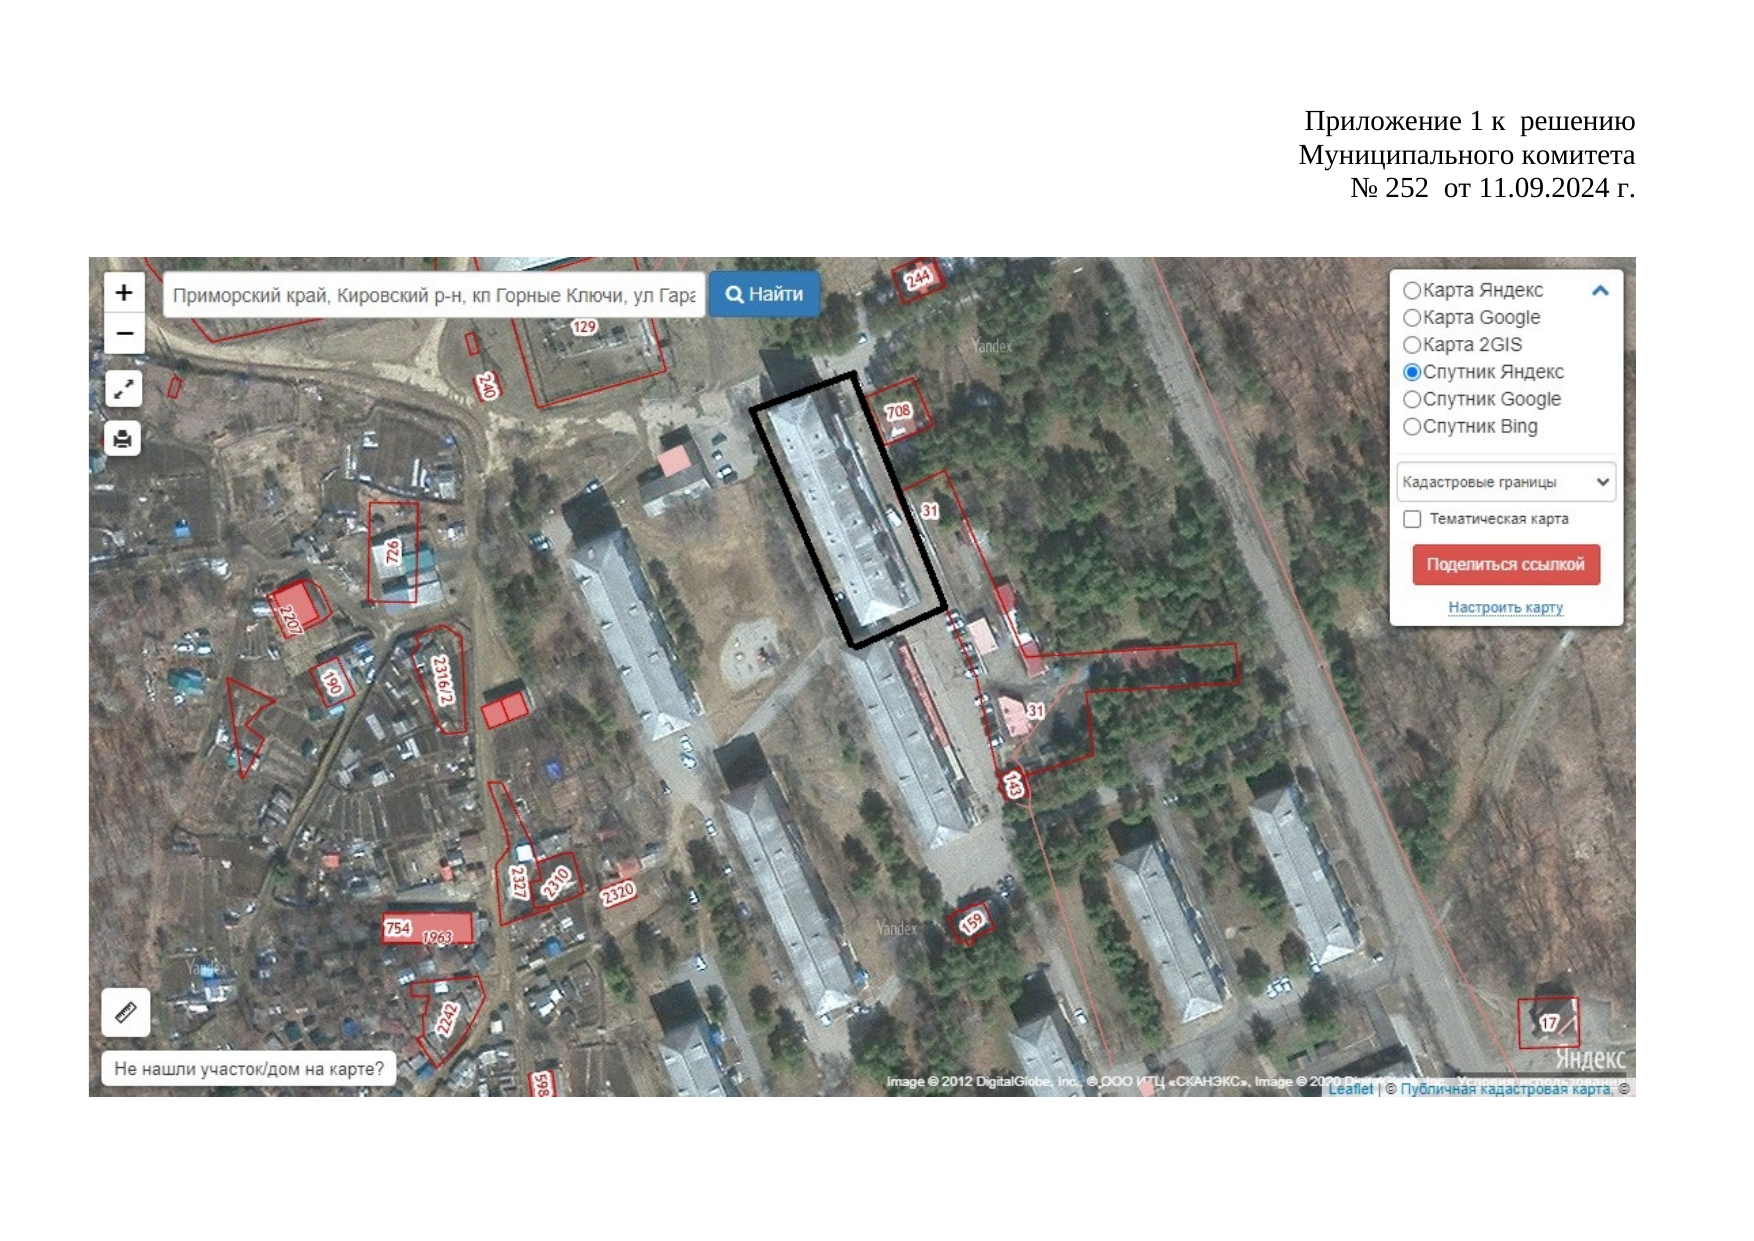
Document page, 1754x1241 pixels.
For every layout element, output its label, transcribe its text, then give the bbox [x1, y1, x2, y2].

text № 252 от 11.09.2024 г. [89, 171, 1636, 204]
text Муниципального комитета [89, 137, 1636, 171]
text Приложение 1 к решению [89, 103, 1636, 137]
picture [88, 257, 1636, 1097]
